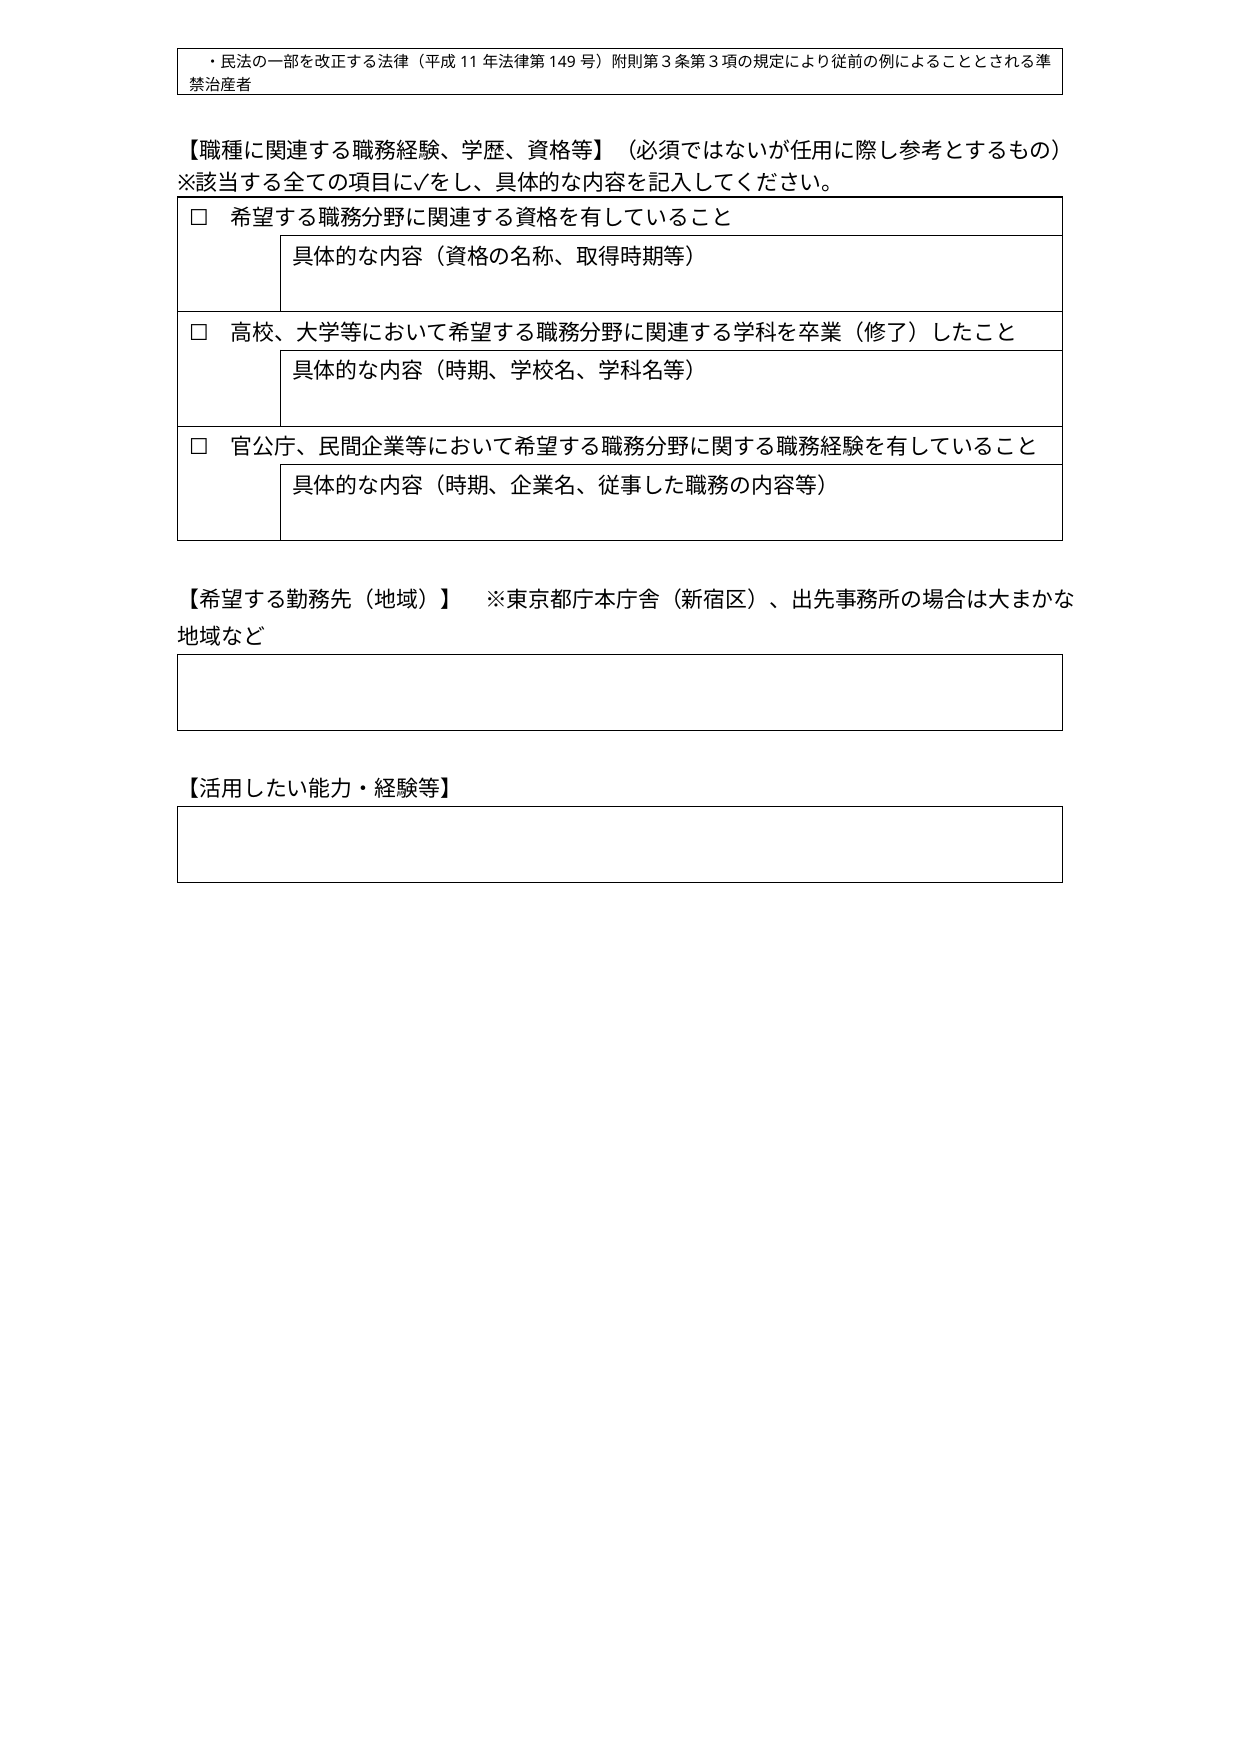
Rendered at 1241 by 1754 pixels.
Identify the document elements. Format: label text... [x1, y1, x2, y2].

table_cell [178, 49, 1062, 94]
text 【職種に関連する職務経験、学歴、資格等】（必須ではないが任用に際し参考とするもの） [177, 133, 1078, 164]
text 【活用したい能力・経験等】 [177, 768, 1078, 806]
text 【希望する勤務先（地域）】 ※東京都庁本庁舎（新宿区）、出先事務所の場合は大まかな地域など [177, 579, 1078, 654]
table_header [178, 655, 1062, 730]
table_header 希望する職務分野に関連する資格を有していること [178, 198, 1062, 235]
table_cell [178, 464, 280, 540]
table_cell 具体的な内容（資格の名称、取得時期等） [281, 236, 1062, 311]
table_cell 具体的な内容（時期、学校名、学科名等） [281, 351, 1062, 426]
table_cell 官公庁、民間企業等において希望する職務分野に関する職務経験を有していること [178, 427, 1062, 464]
table_cell [178, 350, 280, 426]
text ※該当する全ての項目に✓をし、具体的な内容を記入してください。 [177, 164, 1078, 196]
table_header [178, 807, 1062, 882]
table_cell [178, 235, 280, 311]
table_cell 具体的な内容（時期、企業名、従事した職務の内容等） [281, 465, 1062, 540]
table_cell 高校、大学等において希望する職務分野に関連する学科を卒業（修了）したこと [178, 312, 1062, 349]
